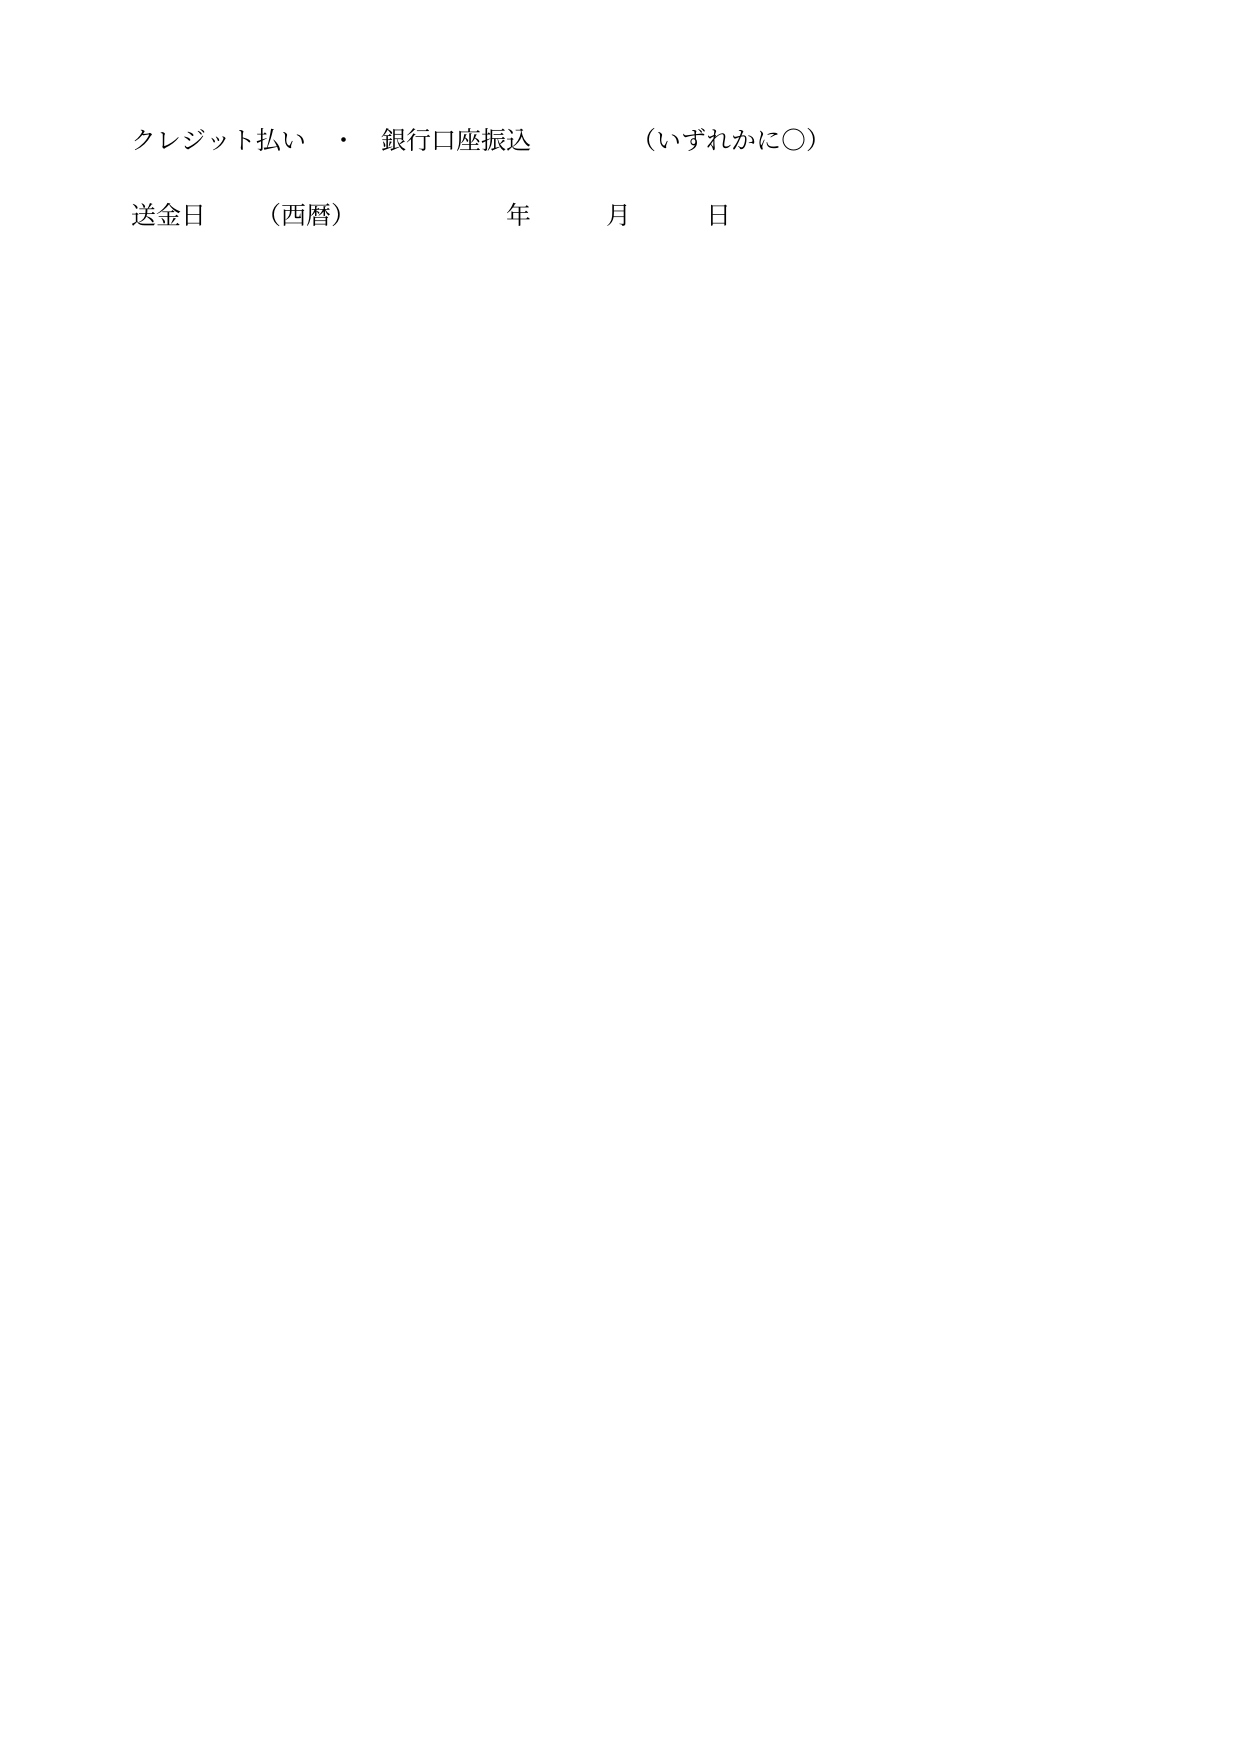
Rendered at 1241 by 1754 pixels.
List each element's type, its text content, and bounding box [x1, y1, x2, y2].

text 送金日 （西暦） 年 月 日 [106, 194, 1046, 232]
text クレジット払い ・ 銀行口座振込 （いずれかに○） [106, 119, 1046, 157]
